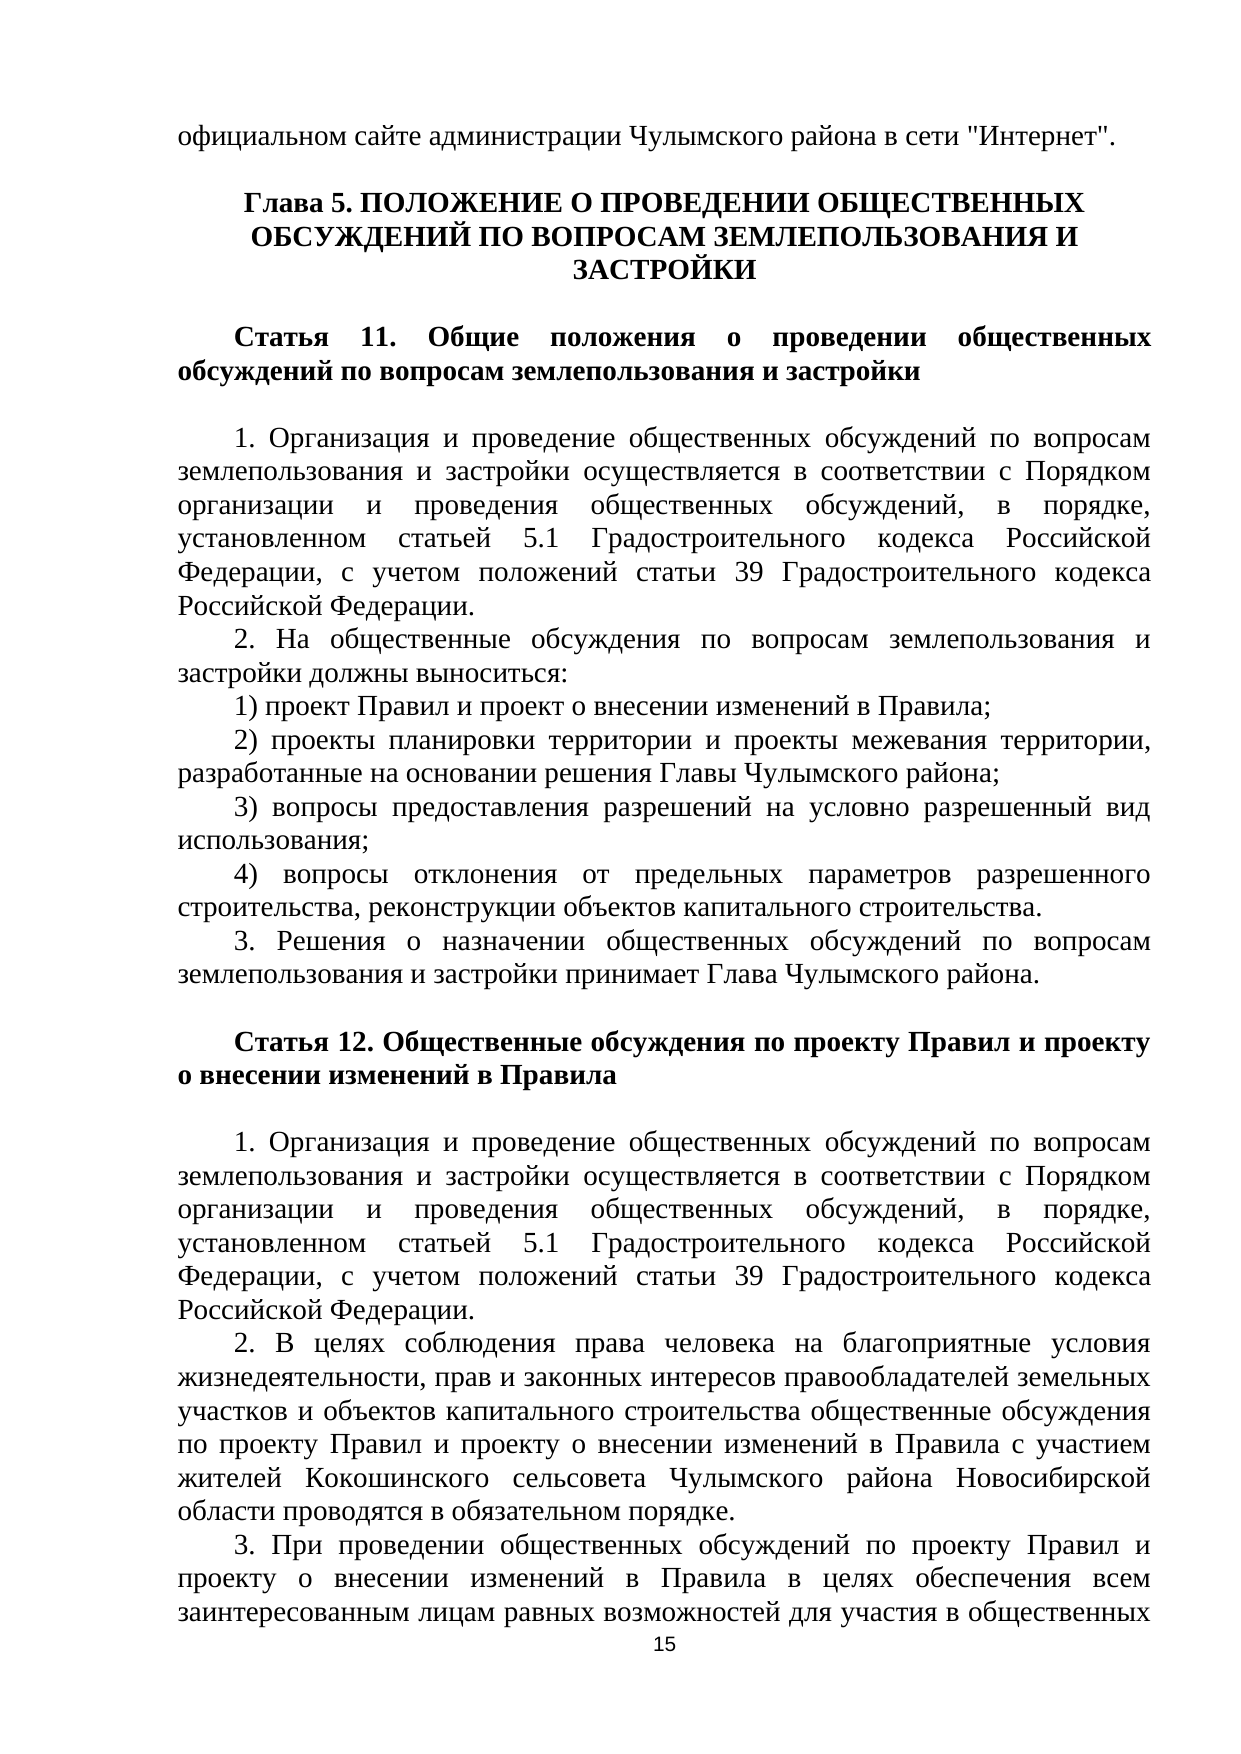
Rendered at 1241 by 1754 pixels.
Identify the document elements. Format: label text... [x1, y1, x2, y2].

text 3. Решения о назначении общественных обсуждений по вопросам землепользования и застройки принимает Глава Чулымского района. [177, 923, 1152, 990]
text Статья 11. Общие положения о проведении общественных обсуждений по вопросам землепользования и застройки [177, 319, 1152, 386]
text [177, 1527, 1152, 1627]
text 2. На общественные обсуждения по вопросам землепользования и застройки должны выноситься: [177, 621, 1152, 688]
text 1. Организация и проведение общественных обсуждений по вопросам землепользования и застройки осуществляется в соответствии с Порядком организации и проведения общественных обсуждений, в порядке, установленном статьей 5.1 Градостроительного кодекса Российской Федерации, с учетом положений статьи 39 Градостроительного кодекса Российской Федерации. [177, 420, 1152, 621]
text 1) проект Правил и проект о внесении изменений в Правила; [177, 688, 1152, 722]
text 2. В целях соблюдения права человека на благоприятные условия жизнедеятельности, прав и законных интересов правообладателей земельных участков и объектов капитального строительства общественные обсуждения по проекту Правил и проекту о внесении изменений в Правила с участием жителей Кокошинского сельсовета Чулымского района Новосибирской области проводятся в обязательном порядке. [177, 1326, 1152, 1527]
text Статья 12. Общественные обсуждения по проекту Правил и проекту о внесении изменений в Правила [177, 1024, 1152, 1091]
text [177, 118, 1152, 152]
text 4) вопросы отклонения от предельных параметров разрешенного строительства, реконструкции объектов капитального строительства. [177, 856, 1152, 923]
text 3) вопросы предоставления разрешений на условно разрешенный вид использования; [177, 789, 1152, 856]
text 1. Организация и проведение общественных обсуждений по вопросам землепользования и застройки осуществляется в соответствии с Порядком организации и проведения общественных обсуждений, в порядке, установленном статьей 5.1 Градостроительного кодекса Российской Федерации, с учетом положений статьи 39 Градостроительного кодекса Российской Федерации. [177, 1124, 1152, 1326]
text 2) проекты планировки территории и проекты межевания территории, разработанные на основании решения Главы Чулымского района; [177, 722, 1152, 789]
text Глава 5. ПОЛОЖЕНИЕ О ПРОВЕДЕНИИ ОБЩЕСТВЕННЫХ ОБСУЖДЕНИЙ ПО ВОПРОСАМ ЗЕМЛЕПОЛЬЗОВАНИЯ И ЗАСТРОЙКИ [177, 185, 1152, 286]
